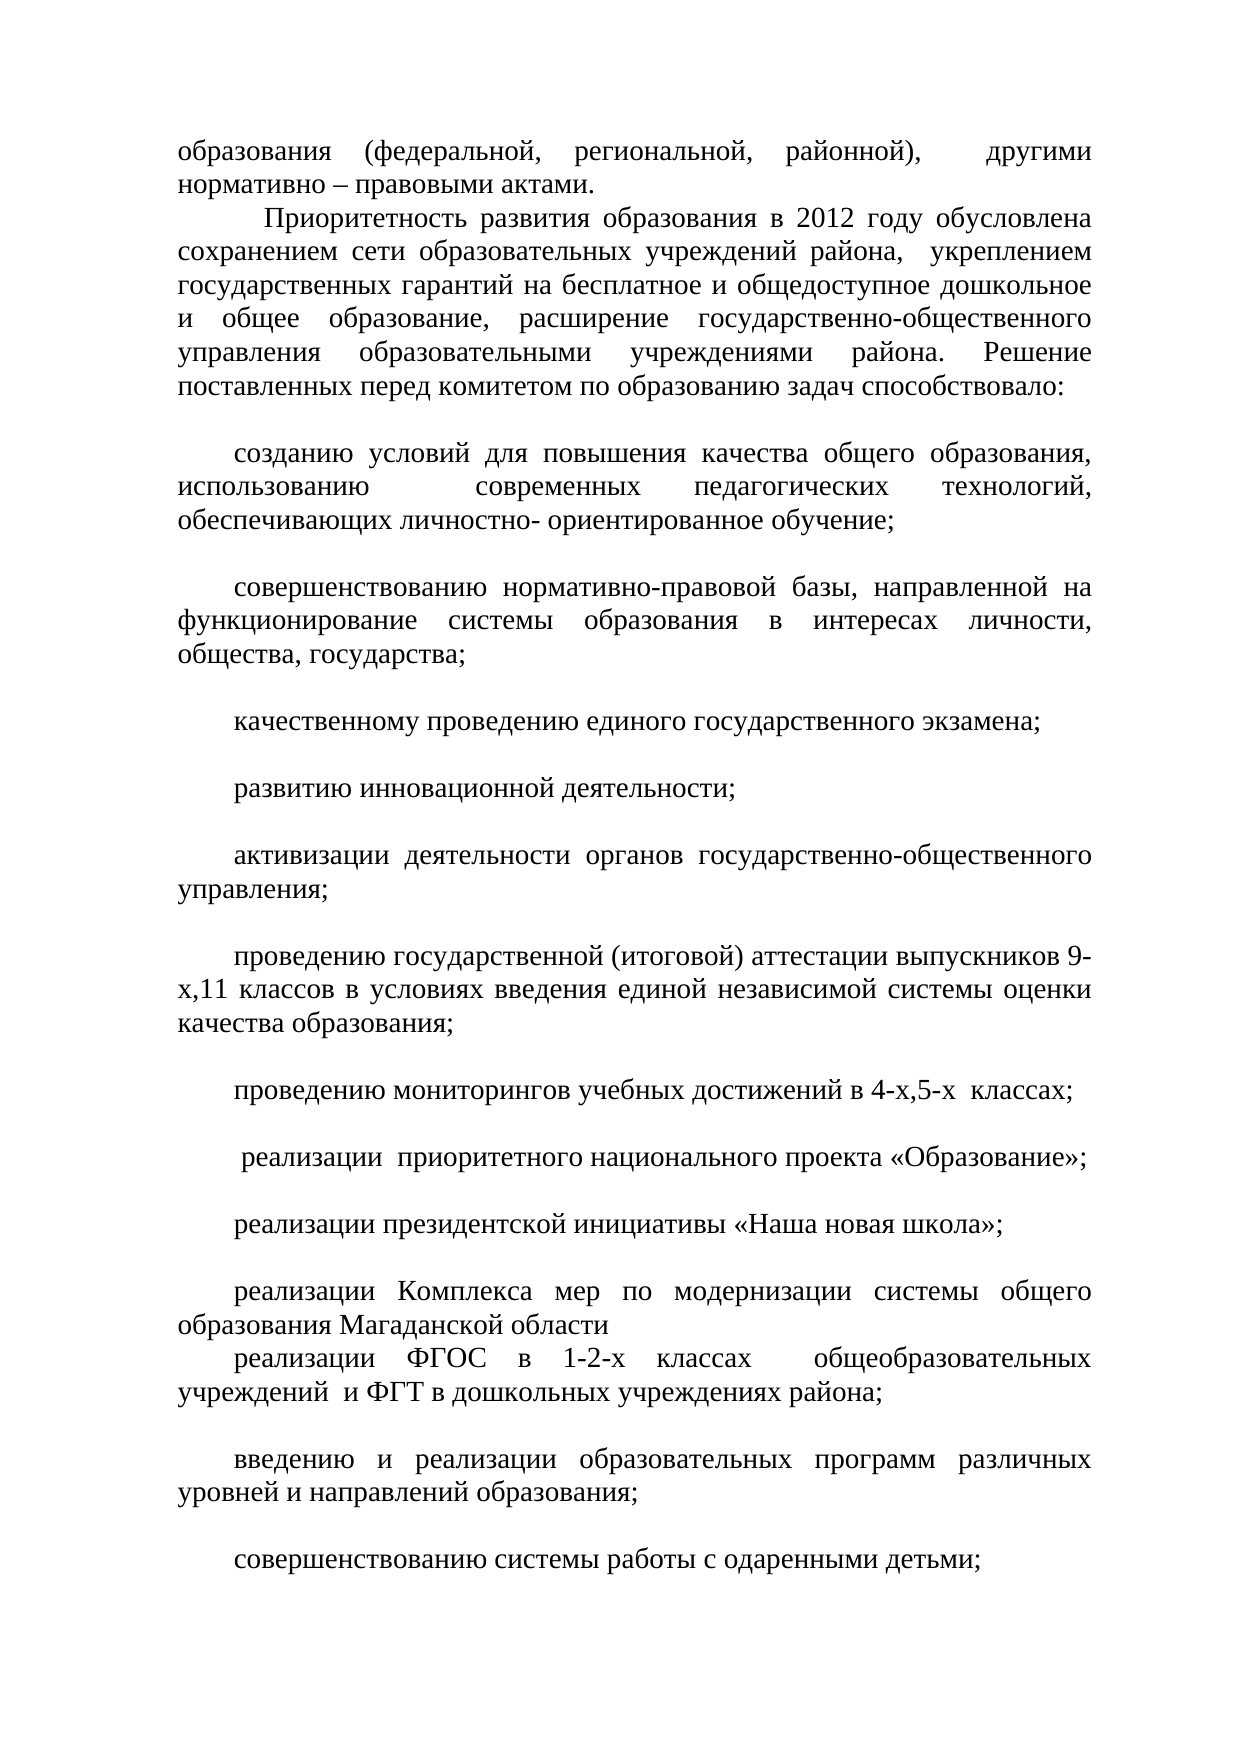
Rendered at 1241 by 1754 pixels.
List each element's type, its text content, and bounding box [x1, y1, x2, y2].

text совершенствованию нормативно-правовой базы, направленной на функционирование системы образования в интересах личности, общества, государства; [177, 569, 1092, 669]
text реализации президентской инициативы «Наша новая школа»; [177, 1206, 1092, 1240]
text Приоритетность развития образования в 2012 году обусловлена сохранением сети образовательных учреждений района, укреплением государственных гарантий на бесплатное и общедоступное дошкольное и общее образование, расширение государственно-общественного управления образовательными учреждениями района. Решение поставленных перед комитетом по образованию задач способствовало: [177, 200, 1092, 401]
text совершенствованию системы работы с одаренными детьми; [177, 1542, 1092, 1575]
text развитию инновационной деятельности; [177, 770, 1092, 804]
text введению и реализации образовательных программ различных уровней и направлений образования; [177, 1441, 1092, 1508]
text реализации Комплекса мер по модернизации системы общего образования Магаданской области [177, 1273, 1092, 1340]
text проведению мониторингов учебных достижений в 4-х,5-х классах; [177, 1072, 1092, 1106]
text активизации деятельности органов государственно-общественного управления; [177, 837, 1092, 904]
text реализации ФГОС в 1-2-х классах общеобразовательных учреждений и ФГТ в дошкольных учреждениях района; [177, 1340, 1092, 1407]
text проведению государственной (итоговой) аттестации выпускников 9-х,11 классов в условиях введения единой независимой системы оценки качества образования; [177, 938, 1092, 1038]
text созданию условий для повышения качества общего образования, использованию современных педагогических технологий, обеспечивающих личностно- ориентированное обучение; [177, 435, 1092, 535]
text реализации приоритетного национального проекта «Образование»; [177, 1139, 1092, 1173]
text качественному проведению единого государственного экзамена; [177, 703, 1092, 737]
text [177, 133, 1092, 200]
